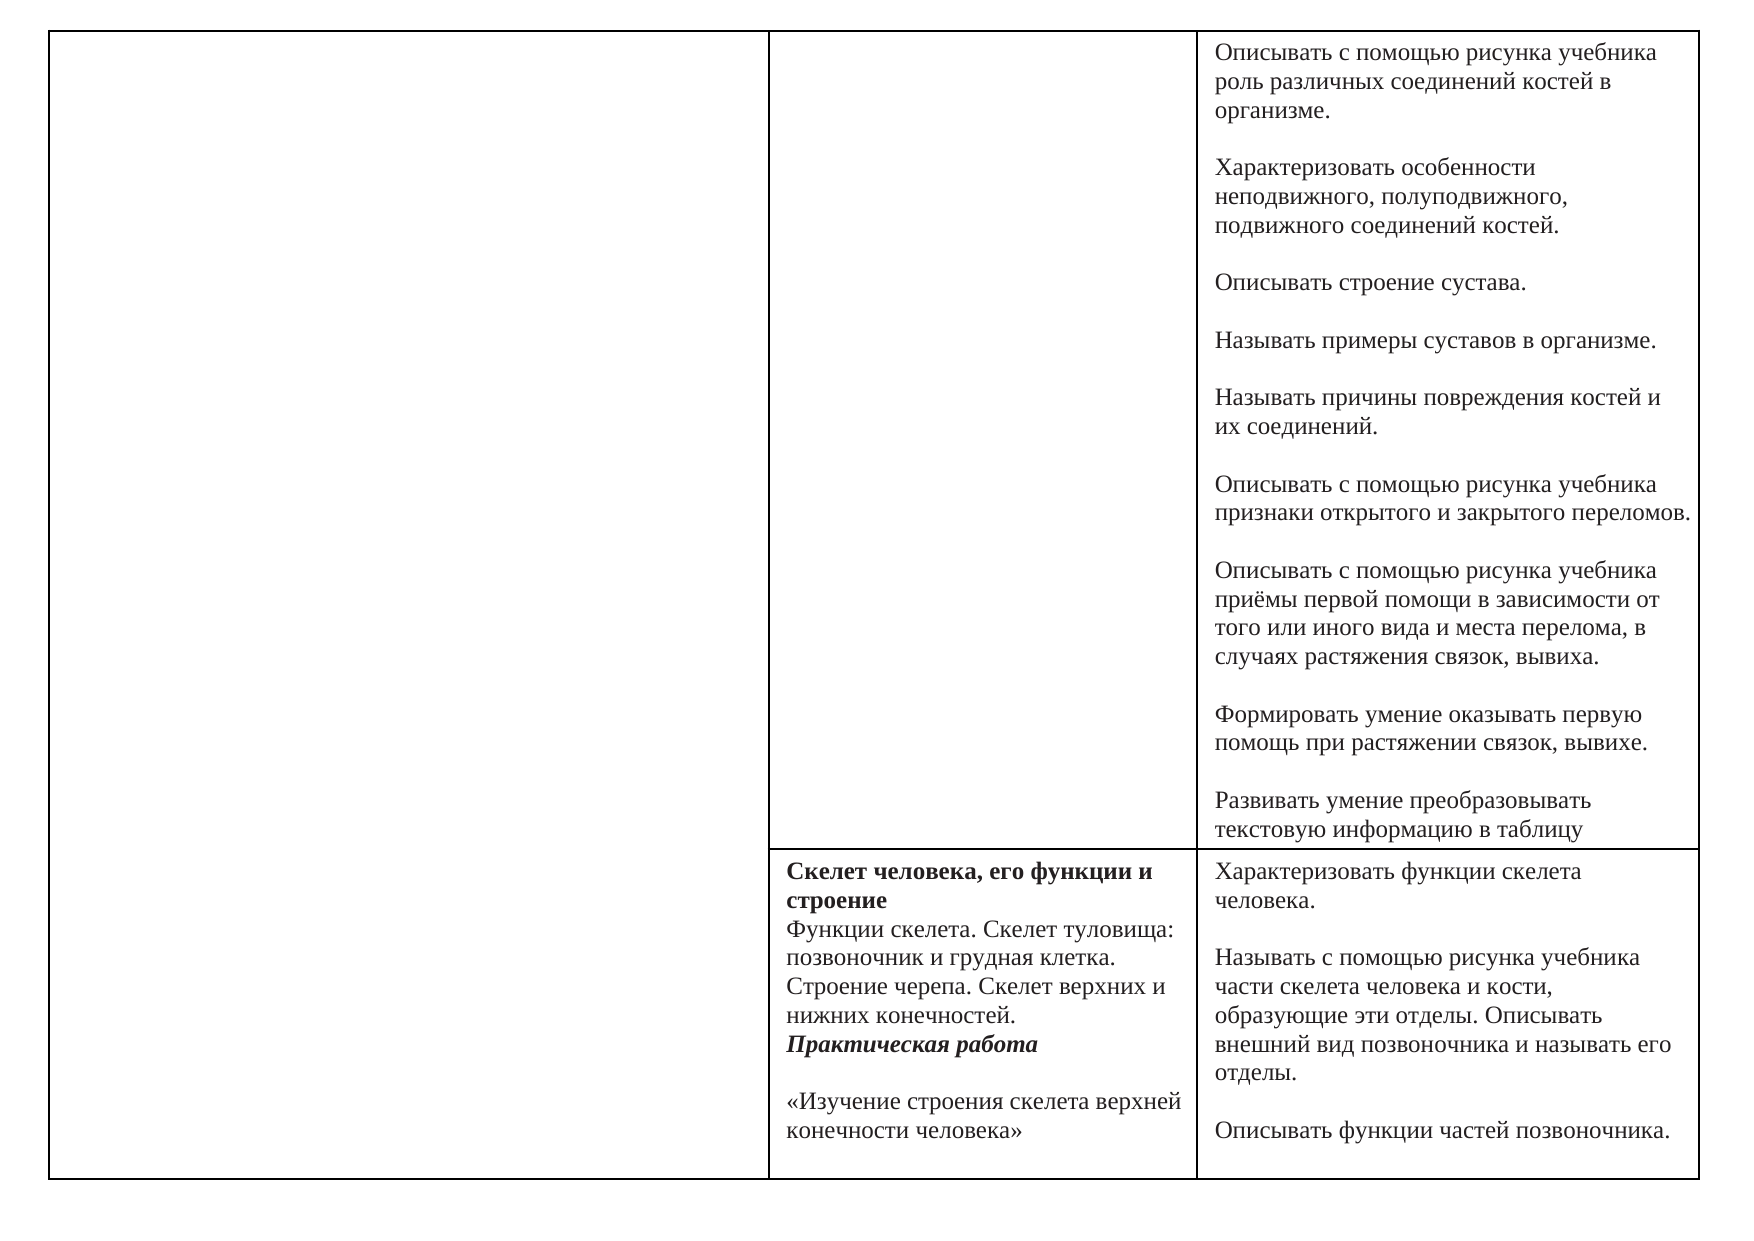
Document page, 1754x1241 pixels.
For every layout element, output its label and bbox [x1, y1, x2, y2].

table_cell [770, 32, 1196, 848]
table_cell [1198, 850, 1698, 1178]
table_cell [770, 850, 1196, 1178]
table_cell [1198, 32, 1698, 848]
